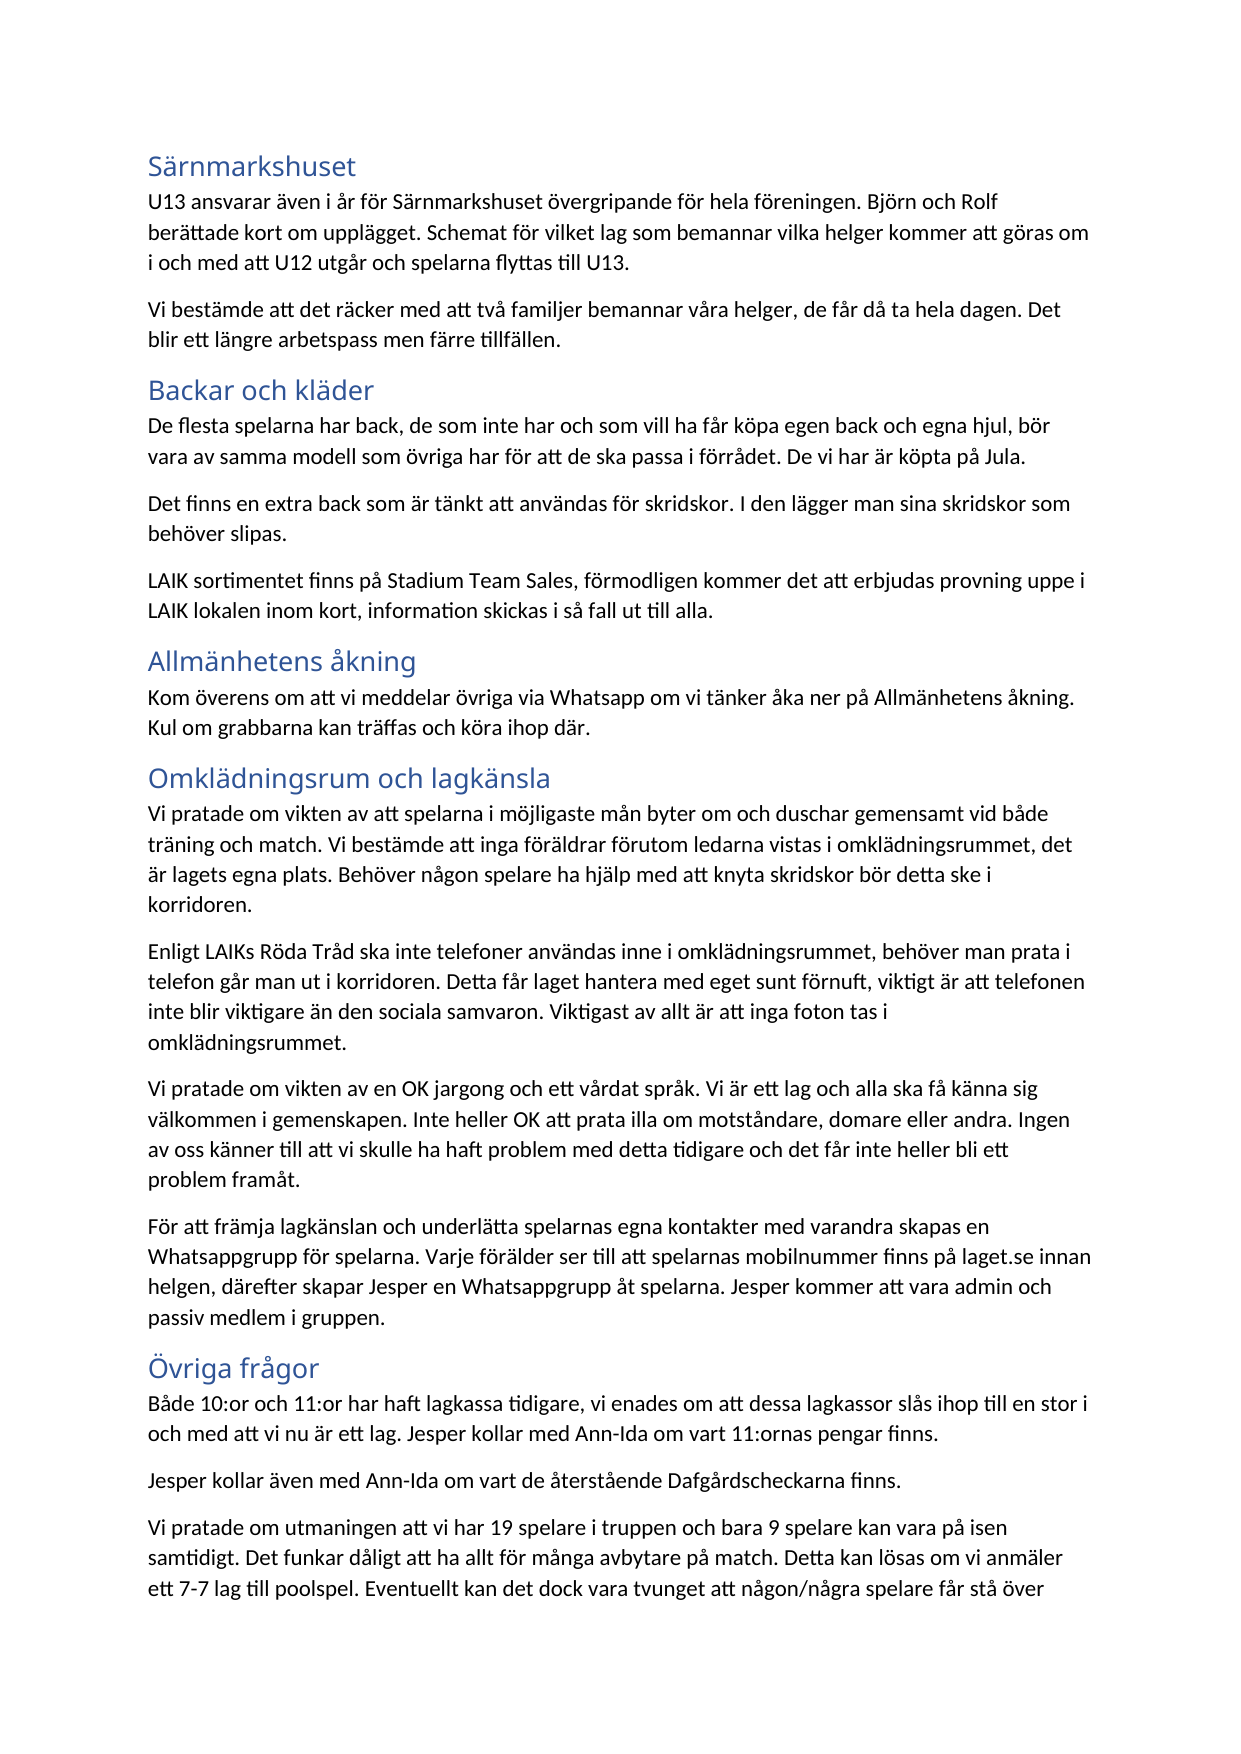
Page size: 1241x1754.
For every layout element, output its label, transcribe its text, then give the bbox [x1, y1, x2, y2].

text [148, 1513, 1093, 1602]
text Både 10:or och 11:or har haft lagkassa tidigare, vi enades om att dessa lagkassor slås ihop till en stor i och med att vi nu är ett lag. Jesper kollar med Ann-Ida om vart 11:ornas pengar finns. [148, 1389, 1093, 1447]
subtitle Särnmarkshuset [148, 148, 1093, 184]
text LAIK sortimentet finns på Stadium Team Sales, förmodligen kommer det att erbjudas provning uppe i LAIK lokalen inom kort, information skickas i så fall ut till alla. [148, 566, 1093, 624]
text För att främja lagkänslan och underlätta spelarnas egna kontakter med varandra skapas en Whatsappgrupp för spelarna. Varje förälder ser till att spelarnas mobilnummer finns på laget.se innan helgen, därefter skapar Jesper en Whatsappgrupp åt spelarna. Jesper kommer att vara admin och passiv medlem i gruppen. [148, 1212, 1093, 1331]
text Det finns en extra back som är tänkt att användas för skridskor. I den lägger man sina skridskor som behöver slipas. [148, 489, 1093, 547]
subtitle Backar och kläder [148, 372, 1093, 409]
text Kom överens om att vi meddelar övriga via Whatsapp om vi tänker åka ner på Allmänhetens åkning. Kul om grabbarna kan träffas och köra ihop där. [148, 683, 1093, 741]
text Vi pratade om vikten av att spelarna i möjligaste mån byter om och duschar gemensamt vid både träning och match. Vi bestämde att inga föräldrar förutom ledarna vistas i omklädningsrummet, det är lagets egna plats. Behöver någon spelare ha hjälp med att knyta skridskor bör detta ske i korridoren. [148, 799, 1093, 918]
text U13 ansvarar även i år för Särnmarkshuset övergripande för hela föreningen. Björn och Rolf berättade kort om upplägget. Schemat för vilket lag som bemannar vilka helger kommer att göras om i och med att U12 utgår och spelarna flyttas till U13. [148, 187, 1093, 276]
text Vi bestämde att det räcker med att två familjer bemannar våra helger, de får då ta hela dagen. Det blir ett längre arbetspass men färre tillfällen. [148, 295, 1093, 353]
text Enligt LAIKs Röda Tråd ska inte telefoner användas inne i omklädningsrummet, behöver man prata i telefon går man ut i korridoren. Detta får laget hantera med eget sunt förnuft, viktigt är att telefonen inte blir viktigare än den sociala samvaron. Viktigast av allt är att inga foton tas i omklädningsrummet. [148, 937, 1093, 1056]
subtitle Omklädningsrum och lagkänsla [148, 760, 1093, 797]
subtitle Övriga frågor [148, 1349, 1093, 1386]
subtitle Allmänhetens åkning [148, 643, 1093, 680]
text Jesper kollar även med Ann-Ida om vart de återstående Dafgårdscheckarna finns. [148, 1466, 1093, 1494]
text De flesta spelarna har back, de som inte har och som vill ha får köpa egen back och egna hjul, bör vara av samma modell som övriga har för att de ska passa i förrådet. De vi har är köpta på Jula. [148, 412, 1093, 470]
text Vi pratade om vikten av en OK jargong och ett vårdat språk. Vi är ett lag och alla ska få känna sig välkommen i gemenskapen. Inte heller OK att prata illa om motståndare, domare eller andra. Ingen av oss känner till att vi skulle ha haft problem med detta tidigare och det får inte heller bli ett problem framåt. [148, 1074, 1093, 1193]
